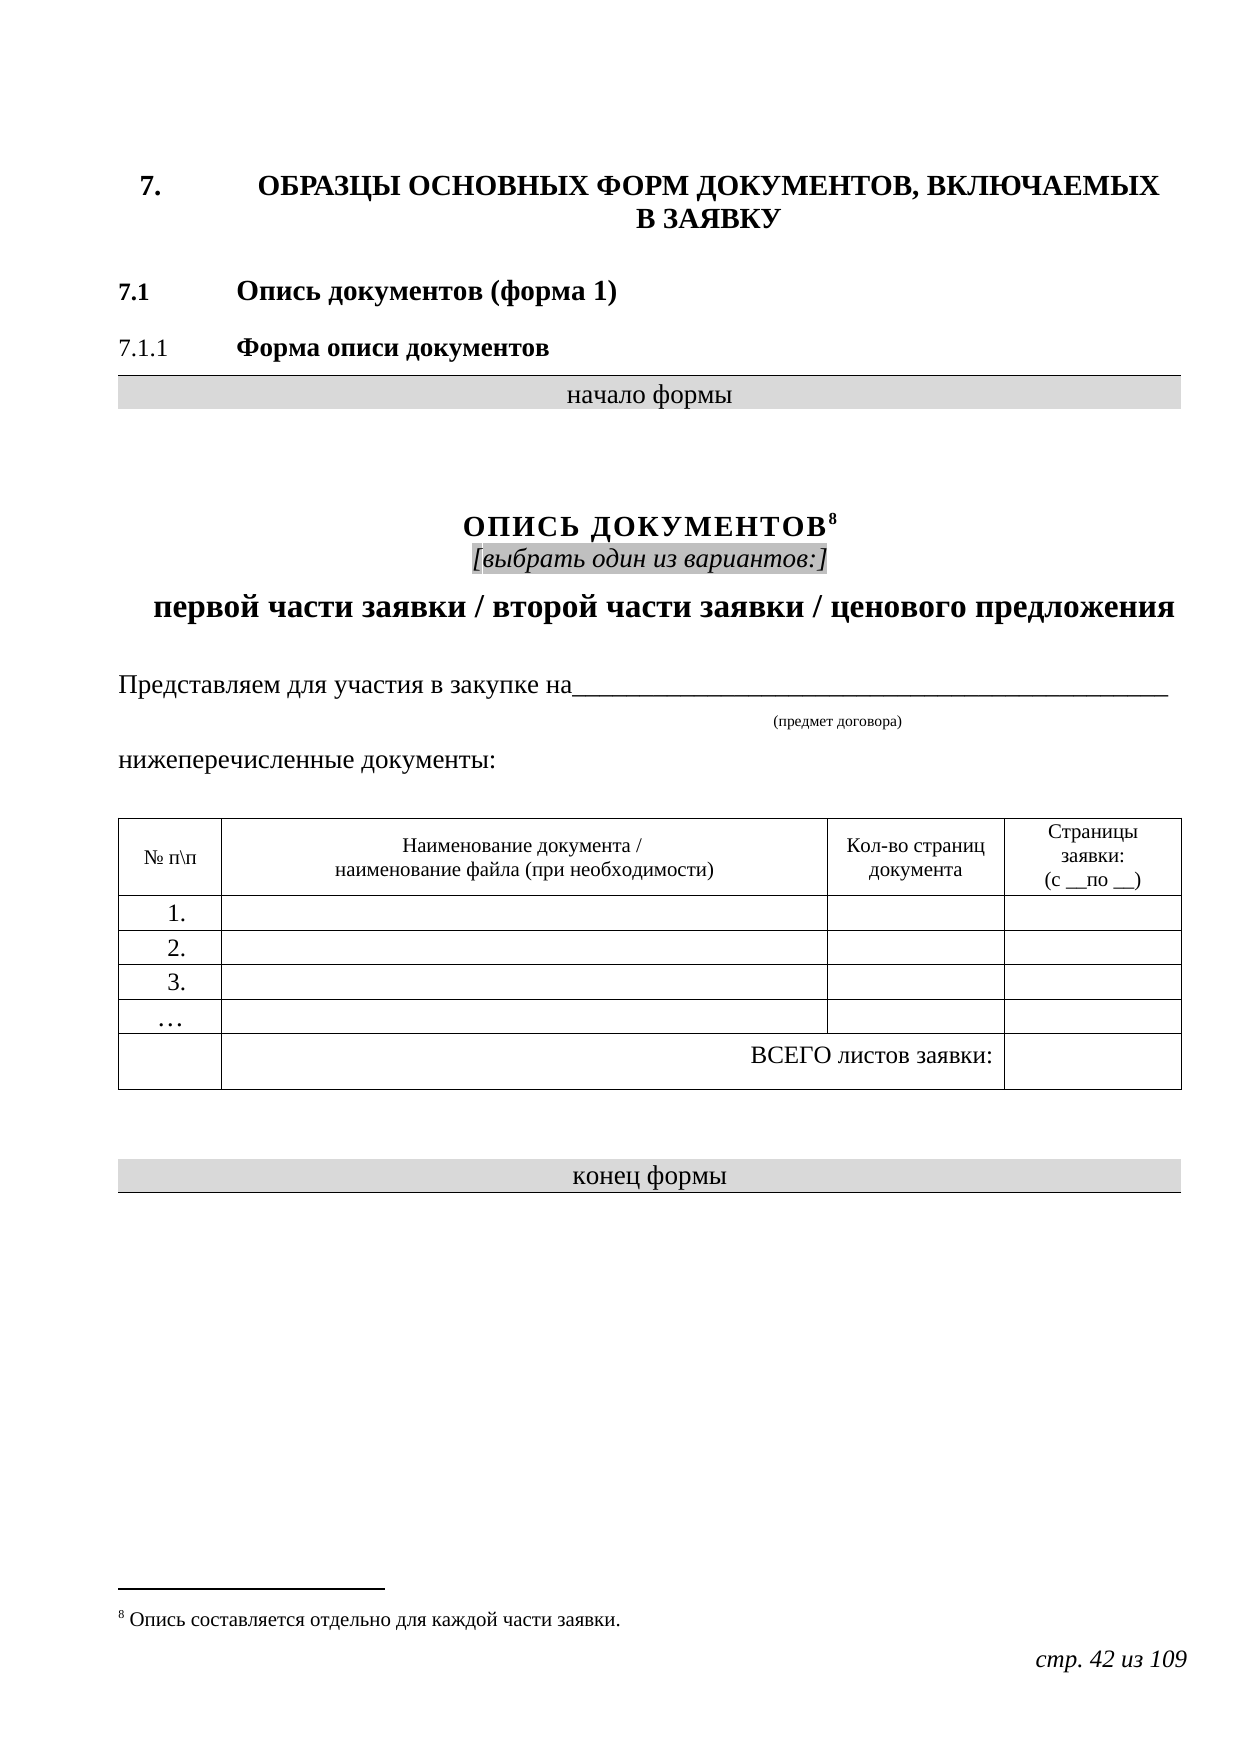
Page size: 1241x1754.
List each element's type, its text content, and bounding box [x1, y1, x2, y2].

subtitle Опись документов (форма 1) [118, 273, 1181, 306]
table_cell [119, 931, 221, 964]
table_header Страницы заявки: (с __по __) [1005, 819, 1181, 895]
list Форма описи документов [118, 331, 1181, 362]
table_cell … [119, 1000, 221, 1033]
table_header Кол-во страниц документа [828, 819, 1004, 895]
table_cell [1005, 896, 1181, 929]
text начало формы [118, 376, 1181, 409]
table_cell [828, 965, 1004, 998]
table_cell [222, 965, 827, 998]
table_cell [1005, 1034, 1181, 1089]
table_cell [222, 1000, 827, 1033]
table_header № п\п [119, 819, 221, 895]
table_header Наименование документа / наименование файла (при необходимости) [222, 819, 827, 895]
text Представляем для участия в закупке на____________________________________________ [118, 668, 1181, 699]
text ОПИСЬ ДОКУМЕНТОВ [118, 509, 1181, 542]
text (предмет договора) [118, 712, 1181, 743]
table_cell [222, 931, 827, 964]
subtitle ОБРАЗЦЫ ОСНОВНЫХ ФОРМ ДОКУМЕНТОВ, ВКЛЮЧАЕМЫХ В ЗАЯВКУ [118, 168, 1181, 235]
table_cell [1005, 1000, 1181, 1033]
table_cell [119, 965, 221, 998]
table_cell [828, 931, 1004, 964]
text нижеперечисленные документы: [118, 743, 1181, 774]
table_cell ВСЕГО листов заявки: [222, 1034, 1004, 1089]
text [выбрать один из вариантов:] [118, 542, 1181, 574]
text конец формы [118, 1159, 1181, 1192]
table_cell [1005, 965, 1181, 998]
table_cell [1005, 931, 1181, 964]
table_cell [119, 896, 221, 929]
table_cell [828, 896, 1004, 929]
table_cell [222, 896, 827, 929]
list первой части заявки / второй части заявки / ценового предложения [148, 586, 1181, 624]
table_cell [828, 1000, 1004, 1033]
table_cell [119, 1034, 221, 1089]
